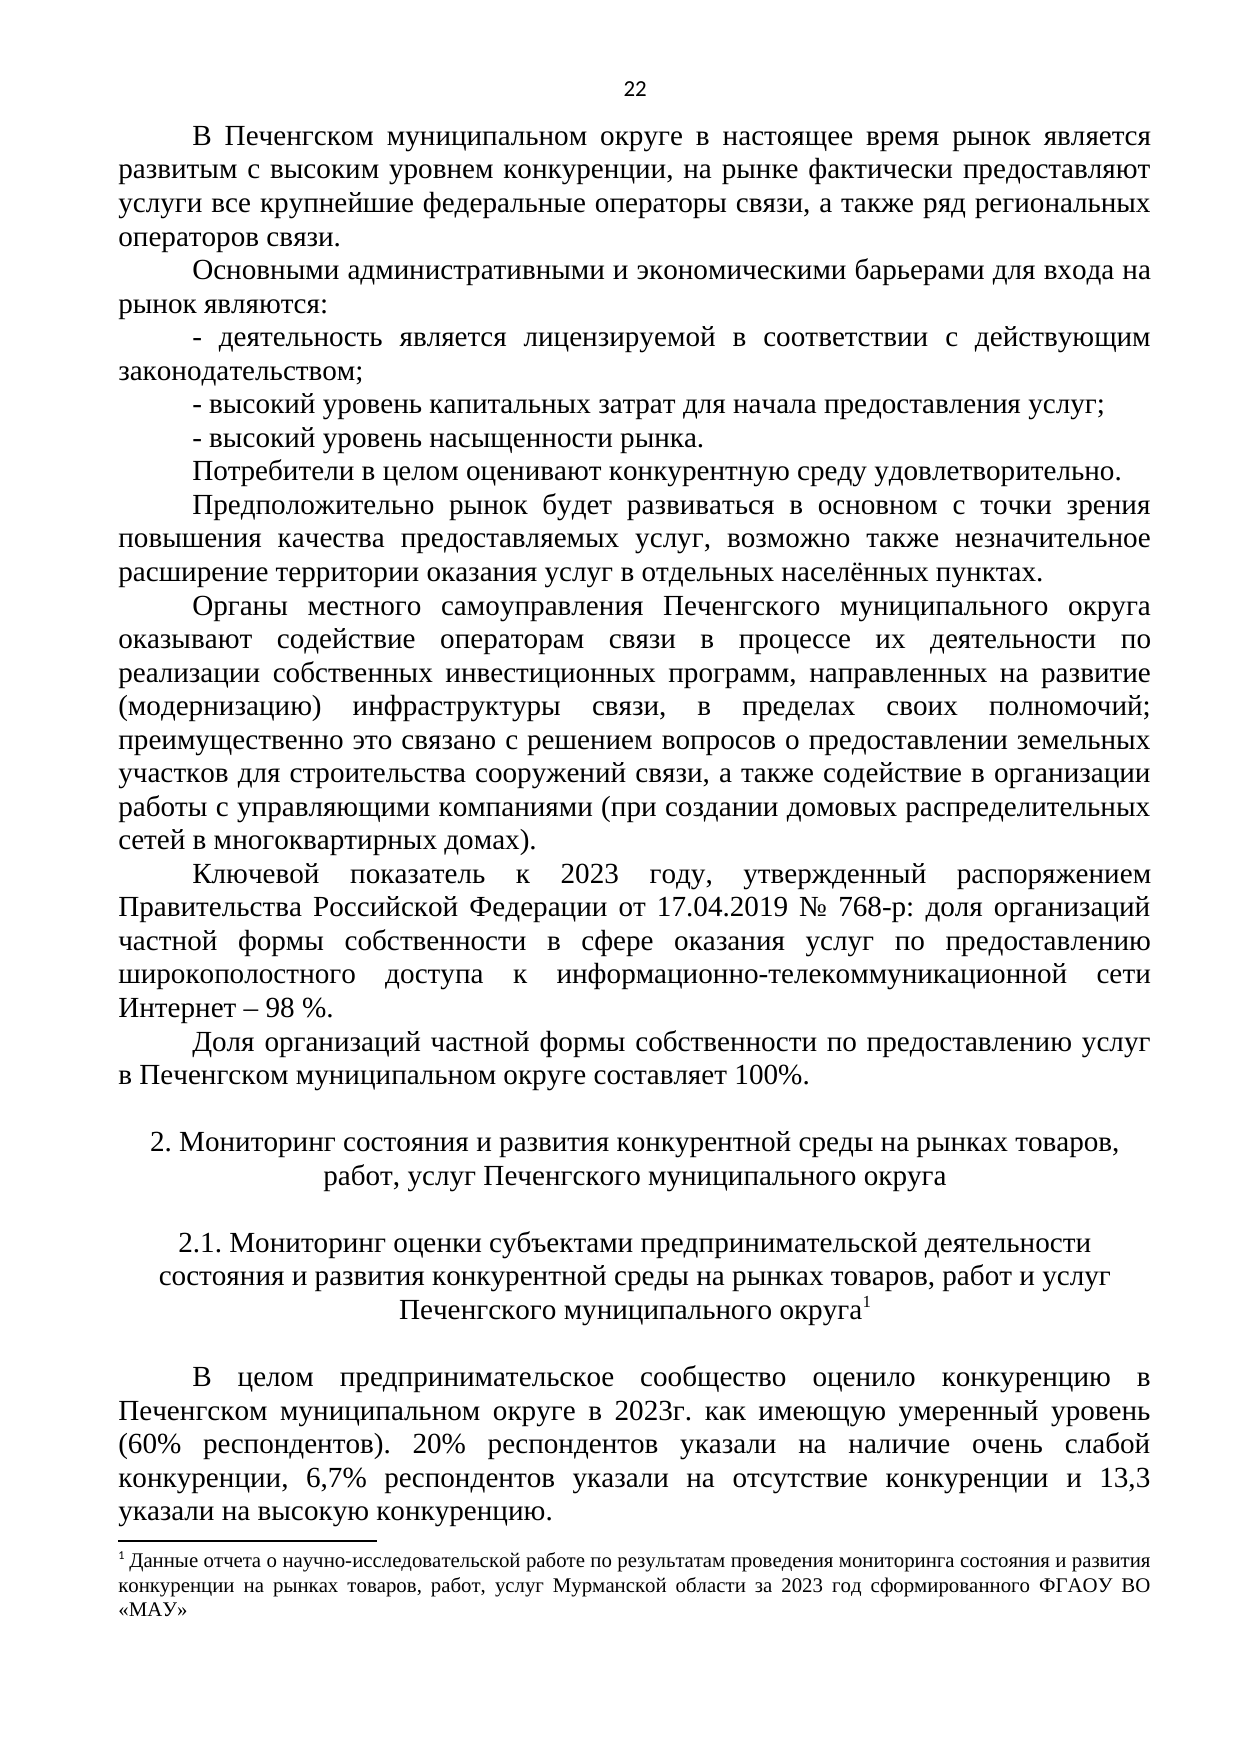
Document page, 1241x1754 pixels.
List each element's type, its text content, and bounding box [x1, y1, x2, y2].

text - высокий уровень насыщенности рынка. [118, 420, 1152, 453]
text Предположительно рынок будет развиваться в основном с точки зрения повышения качества предоставляемых услуг, возможно также незначительное расширение территории оказания услуг в отдельных населённых пунктах. [118, 487, 1152, 588]
text В Печенгском муниципальном округе в настоящее время рынок является развитым с высоким уровнем конкуренции, на рынке фактически предоставляют услуги все крупнейшие федеральные операторы связи, а также ряд региональных операторов связи. [118, 118, 1152, 252]
text Основными административными и экономическими барьерами для входа на рынок являются: [118, 252, 1152, 319]
text 2. Мониторинг состояния и развития конкурентной среды на рынках товаров, работ, услуг Печенгского муниципального округа [118, 1124, 1152, 1191]
text - деятельность является лицензируемой в соответствии с действующим законодательством; [118, 319, 1152, 386]
text Ключевой показатель к 2023 году, утвержденный распоряжением Правительства Российской Федерации от 17.04.2019 № 768-р: доля организаций частной формы собственности в сфере оказания услуг по предоставлению широкополостного доступа к информационно-телекоммуникационной сети Интернет – 98 %. [118, 856, 1152, 1024]
text 2.1. Мониторинг оценки субъектами предпринимательской деятельности состояния и развития конкурентной среды на рынках товаров, работ и услуг Печенгского муниципального округа [118, 1225, 1152, 1326]
text Потребители в целом оценивают конкурентную среду удовлетворительно. [118, 453, 1152, 487]
text Органы местного самоуправления Печенгского муниципального округа оказывают содействие операторам связи в процессе их деятельности по реализации собственных инвестиционных программ, направленных на развитие (модернизацию) инфраструктуры связи, в пределах своих полномочий; преимущественно это связано с решением вопросов о предоставлении земельных участков для строительства сооружений связи, а также содействие в организации работы с управляющими компаниями (при создании домовых распределительных сетей в многоквартирных домах). [118, 588, 1152, 856]
list Доля организаций частной формы собственности по предоставлению услуг в Печенгском муниципальном округе составляет 100%. [118, 1024, 1152, 1091]
text - высокий уровень капитальных затрат для начала предоставления услуг; [118, 386, 1152, 420]
text В целом предпринимательское сообщество оценило конкуренцию в Печенгском муниципальном округе в 2023г. как имеющую умеренный уровень (60% респондентов). 20% респондентов указали на наличие очень слабой конкуренции, 6,7% респондентов указали на отсутствие конкуренции и 13,3 указали на высокую конкуренцию. [118, 1359, 1152, 1527]
